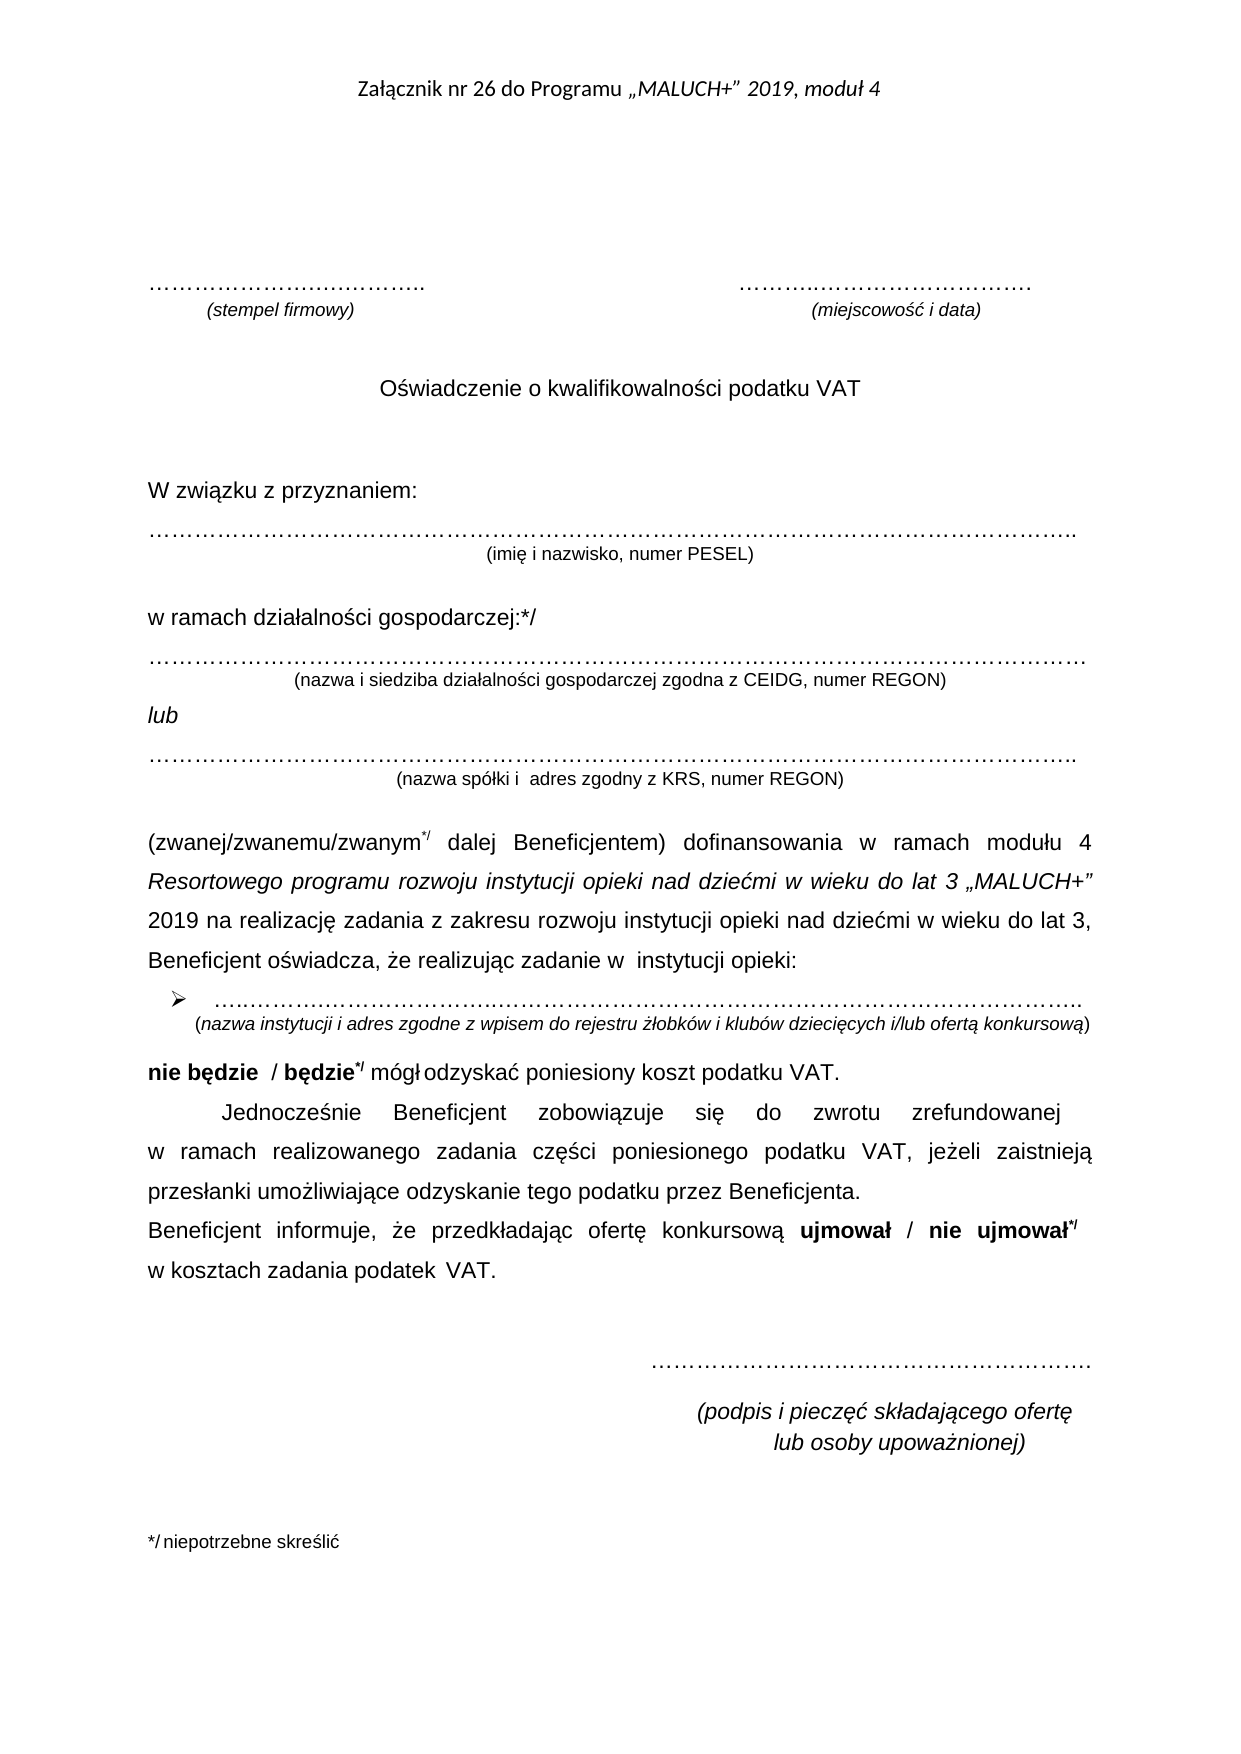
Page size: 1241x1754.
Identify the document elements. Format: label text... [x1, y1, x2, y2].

text Oświadczenie o kwalifikowalności podatku VAT [148, 374, 1093, 401]
text (nazwa instytucji i adres zgodne z wpisem do rejestru żłobków i klubów dziecięcych i/lub ofertą konkursową) [192, 1013, 1093, 1034]
text ………………………………………………………………………………………………………….. [148, 516, 1093, 542]
text Jednocześnie Beneficjent zobowiązuje się do zwrotu zrefundowanej w ramach realizowanego zadania części poniesionego podatku VAT, jeżeli zaistnieją przesłanki umożliwiające odzyskanie tego podatku przez Beneficjenta. [148, 1099, 1093, 1204]
text */ niepotrzebne skreślić [148, 1531, 1093, 1552]
text ………………………………………………………………………………………………………….. [148, 741, 1093, 767]
text Beneficjent informuje, że przedkładając ofertę konkursową ujmował / nie ujmował*/ w kosztach zadania podatek VAT. [148, 1217, 1093, 1283]
list …..……….…………………..………………………………………………………………….. [169, 986, 1093, 1013]
text (stempel firmowy) (miejscowość i data) [148, 299, 1093, 320]
text (nazwa i siedziba działalności gospodarczej zgodna z CEIDG, numer REGON) [148, 669, 1093, 691]
text …………………………………………………. [650, 1347, 1093, 1373]
text …………………………………………………………………………………………………………… [148, 643, 1093, 669]
text w ramach działalności gospodarczej:*/ [148, 603, 1093, 630]
text nie będzie / będzie*/ mógł odzyskać poniesiony koszt podatku VAT. [148, 1059, 1093, 1086]
text (nazwa spółki i adres zgodny z KRS, numer REGON) [148, 767, 1093, 789]
text (zwanej/zwanemu/zwanym*/ dalej Beneficjentem) dofinansowania w ramach modułu 4 Resortowego programu rozwoju instytucji opieki nad dziećmi w wieku do lat 3 „MALUCH+” 2019 na realizację zadania z zakresu rozwoju instytucji opieki nad dziećmi w wieku do lat 3, Beneficjent oświadcza, że realizując zadanie w instytucji opieki: [148, 828, 1093, 973]
text (podpis i pieczęć składającego ofertę lub osoby upoważnionej) [679, 1398, 1093, 1455]
text W związku z przyznaniem: [148, 477, 1093, 503]
text lub [148, 702, 1093, 728]
text ………………….….……….. ………..………………………. [148, 268, 1093, 295]
text (imię i nazwisko, numer PESEL) [148, 542, 1093, 564]
